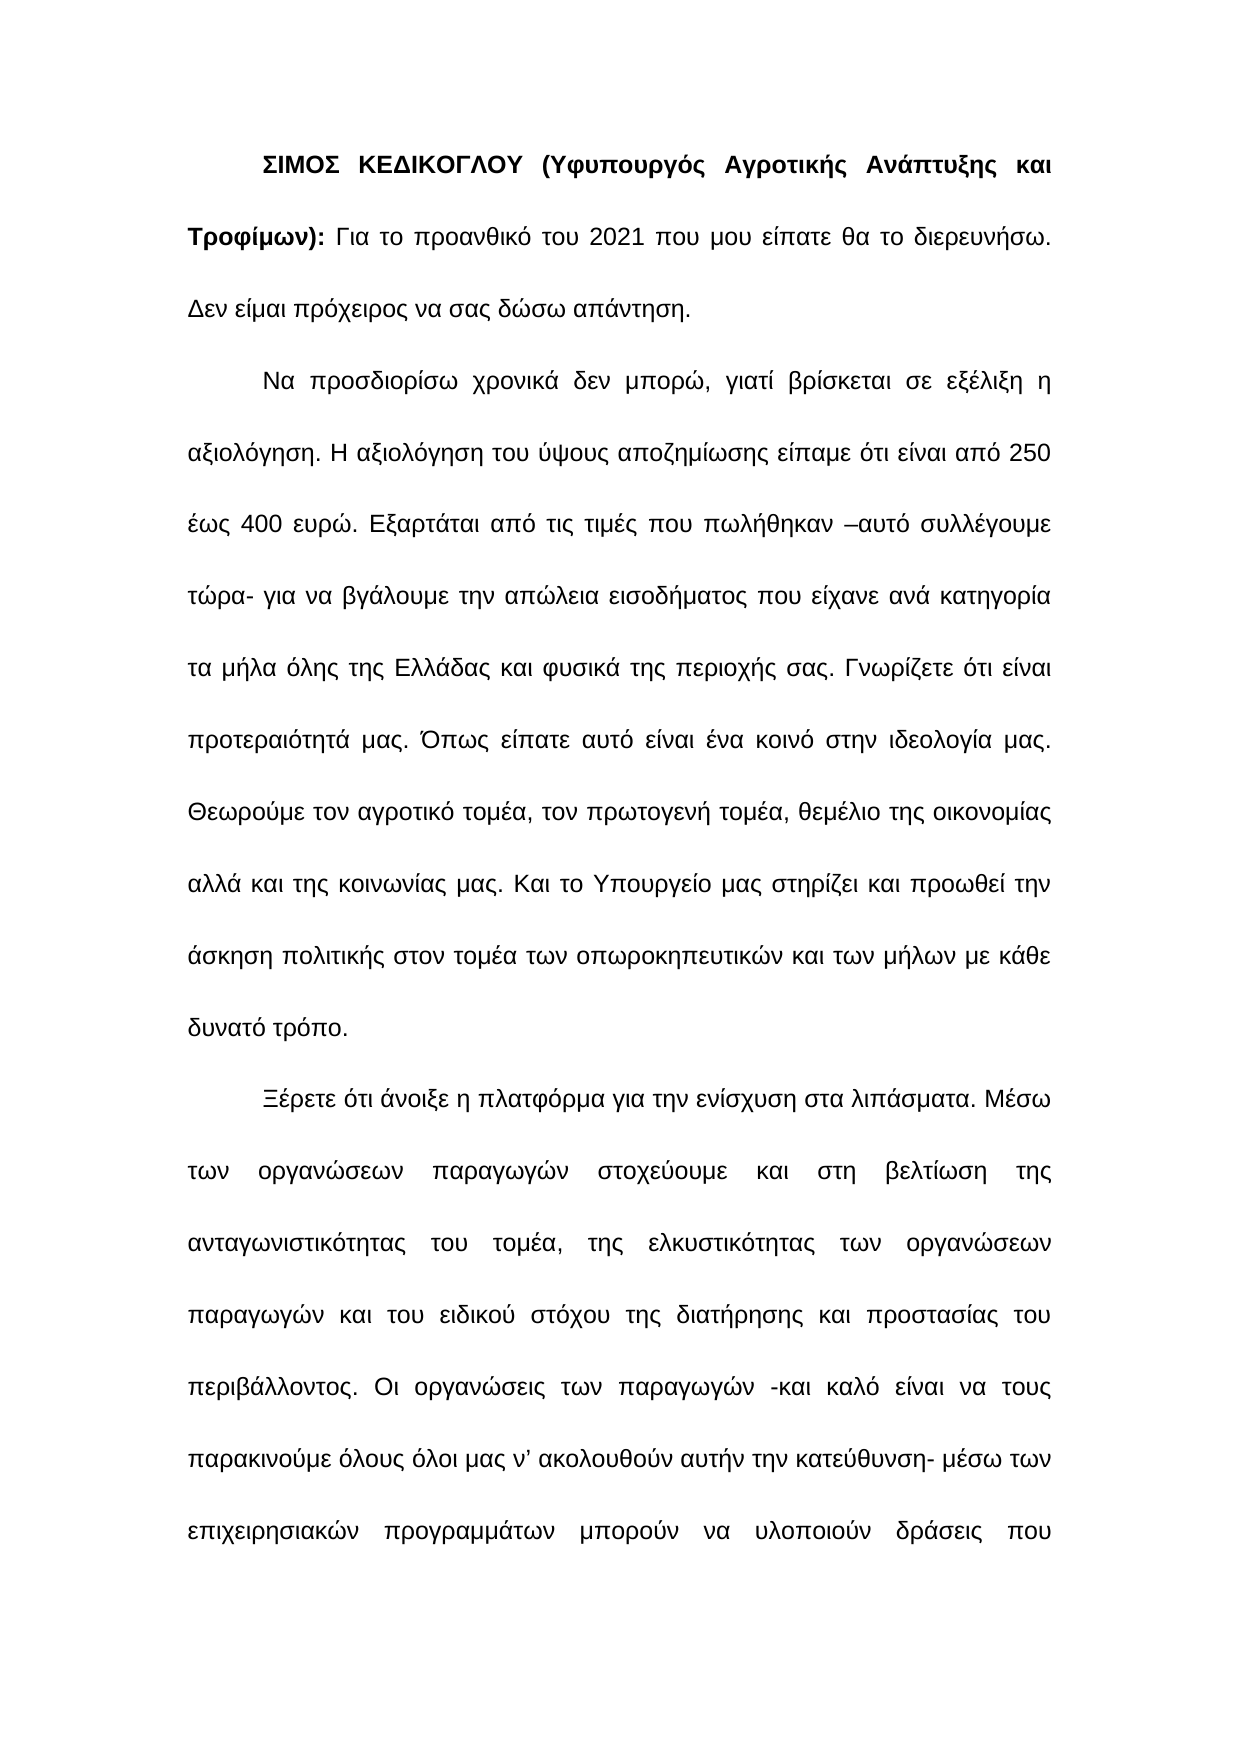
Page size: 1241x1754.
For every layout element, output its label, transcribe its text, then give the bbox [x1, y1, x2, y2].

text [187, 1084, 1053, 1544]
text ΣΙΜΟΣ ΚΕΔΙΚΟΓΛΟΥ (Υφυπουργός Αγροτικής Ανάπτυξης και Τροφίμων): Για το προανθικό του 2021 που μου είπατε θα το διερευνήσω. Δεν είμαι πρόχειρος να σας δώσω απάντηση. [187, 150, 1053, 322]
text Να προσδιορίσω χρονικά δεν μπορώ, γιατί βρίσκεται σε εξέλιξη η αξιολόγηση. Η αξιολόγηση του ύψους αποζημίωσης είπαμε ότι είναι από 250 έως 400 ευρώ. Εξαρτάται από τις τιμές που πωλήθηκαν –αυτό συλλέγουμε τώρα- για να βγάλουμε την απώλεια εισοδήματος που είχανε ανά κατηγορία τα μήλα όλης της Ελλάδας και φυσικά της περιοχής σας. Γνωρίζετε ότι είναι προτεραιότητά μας. Όπως είπατε αυτό είναι ένα κοινό στην ιδεολογία μας. Θεωρούμε τον αγροτικό τομέα, τον πρωτογενή τομέα, θεμέλιο της οικονομίας αλλά και της κοινωνίας μας. Και το Υπουργείο μας στηρίζει και προωθεί την άσκηση πολιτικής στον τομέα των οπωροκηπευτικών και των μήλων με κάθε δυνατό τρόπο. [187, 366, 1053, 1041]
